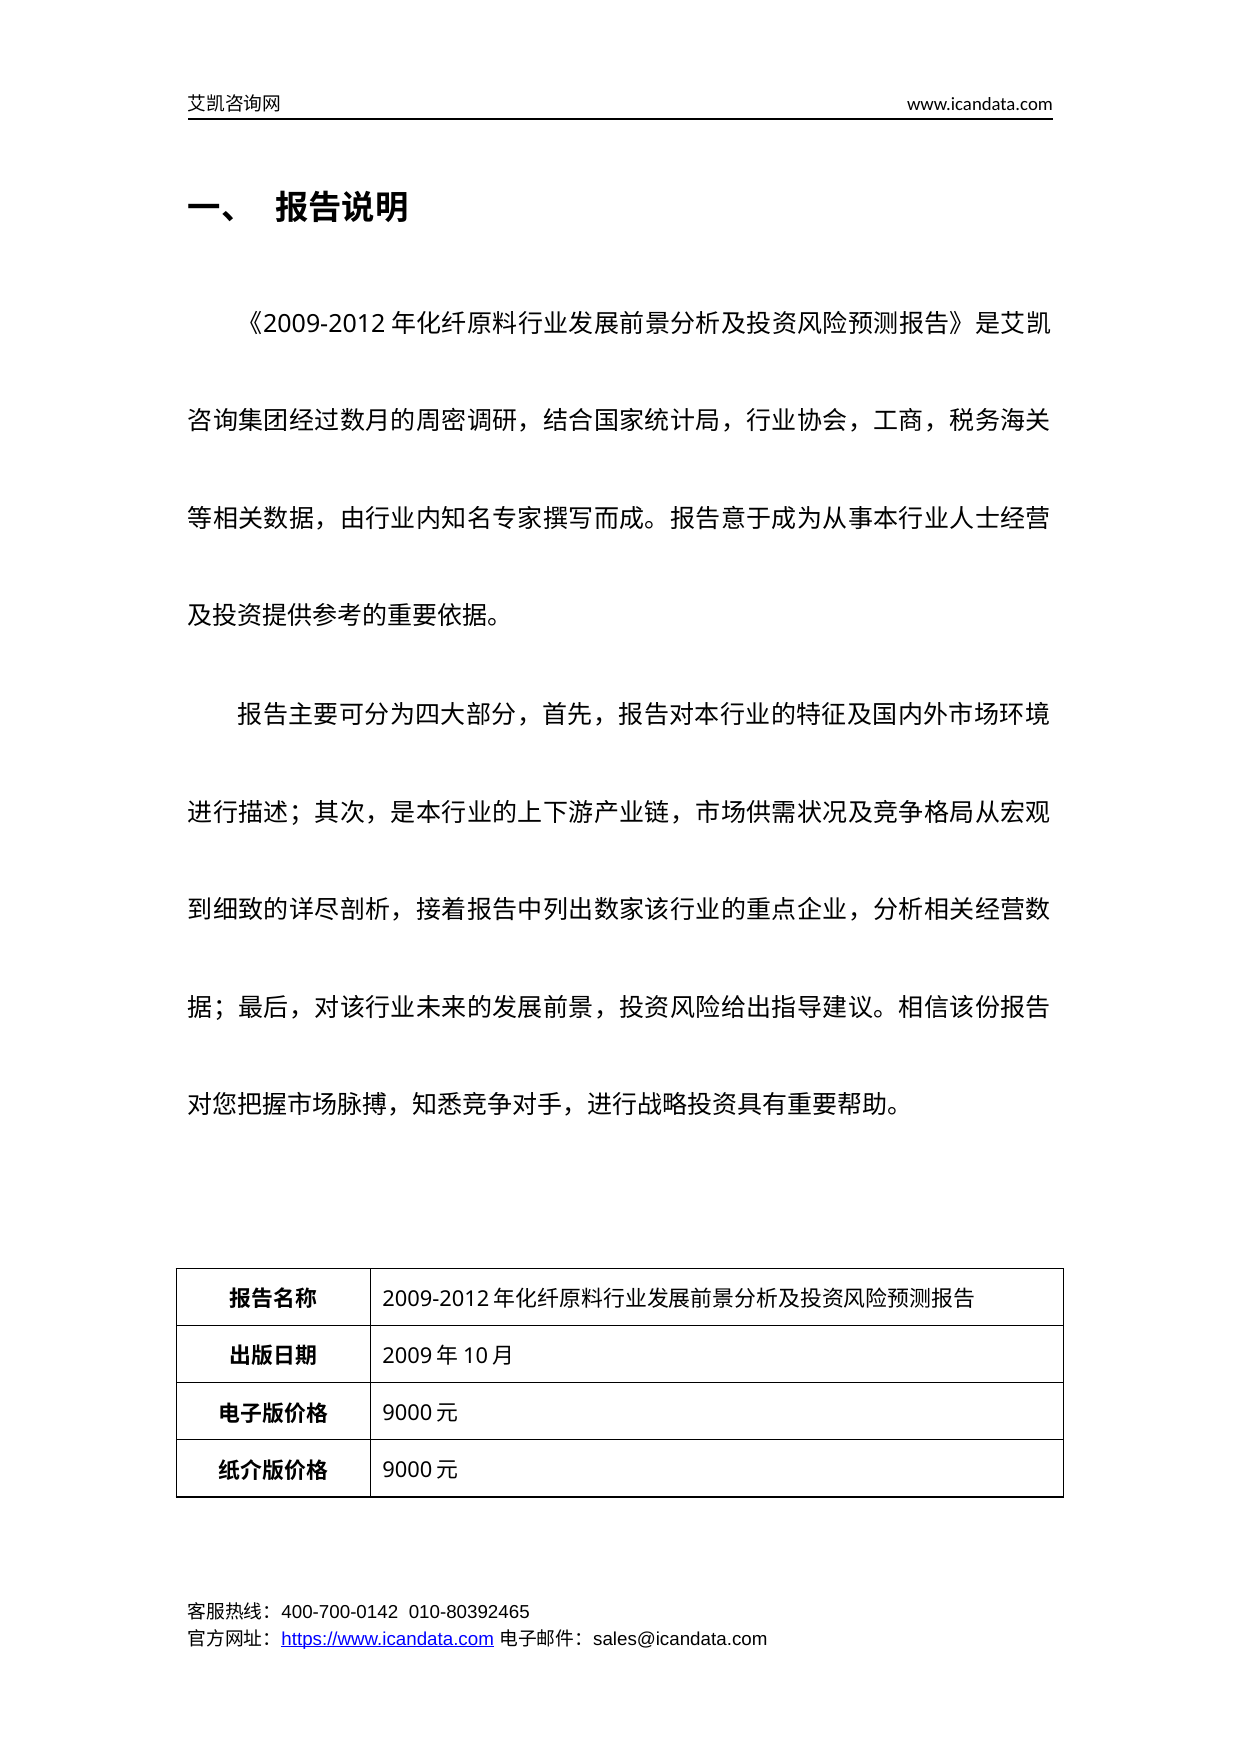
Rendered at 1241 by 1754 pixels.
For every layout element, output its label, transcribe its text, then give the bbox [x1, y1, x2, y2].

text 报告主要可分为四大部分，首先，报告对本行业的特征及国内外市场环境进行描述；其次，是本行业的上下游产业链，市场供需状况及竞争格局从宏观到细致的详尽剖析，接着报告中列出数家该行业的重点企业，分析相关经营数据；最后，对该行业未来的发展前景，投资风险给出指导建议。相信该份报告对您把握市场脉搏，知悉竞争对手，进行战略投资具有重要帮助。 [187, 681, 1053, 1136]
table_cell 电子版价格 [177, 1383, 370, 1439]
text 《2009-2012年化纤原料行业发展前景分析及投资风险预测报告》是艾凯咨询集团经过数月的周密调研，结合国家统计局，行业协会，工商，税务海关等相关数据，由行业内知名专家撰写而成。报告意于成为从事本行业人士经营及投资提供参考的重要依据。 [187, 289, 1053, 646]
table_cell 出版日期 [177, 1326, 370, 1382]
table_header 报告名称 [177, 1269, 370, 1325]
table_cell 9000元 [371, 1383, 1063, 1439]
table_cell 9000元 [371, 1440, 1063, 1496]
table_cell 2009年10月 [371, 1326, 1063, 1382]
subtitle 报告说明 [187, 172, 1053, 237]
table_cell 纸介版价格 [177, 1440, 370, 1496]
table_header 2009-2012年化纤原料行业发展前景分析及投资风险预测报告 [371, 1269, 1063, 1325]
